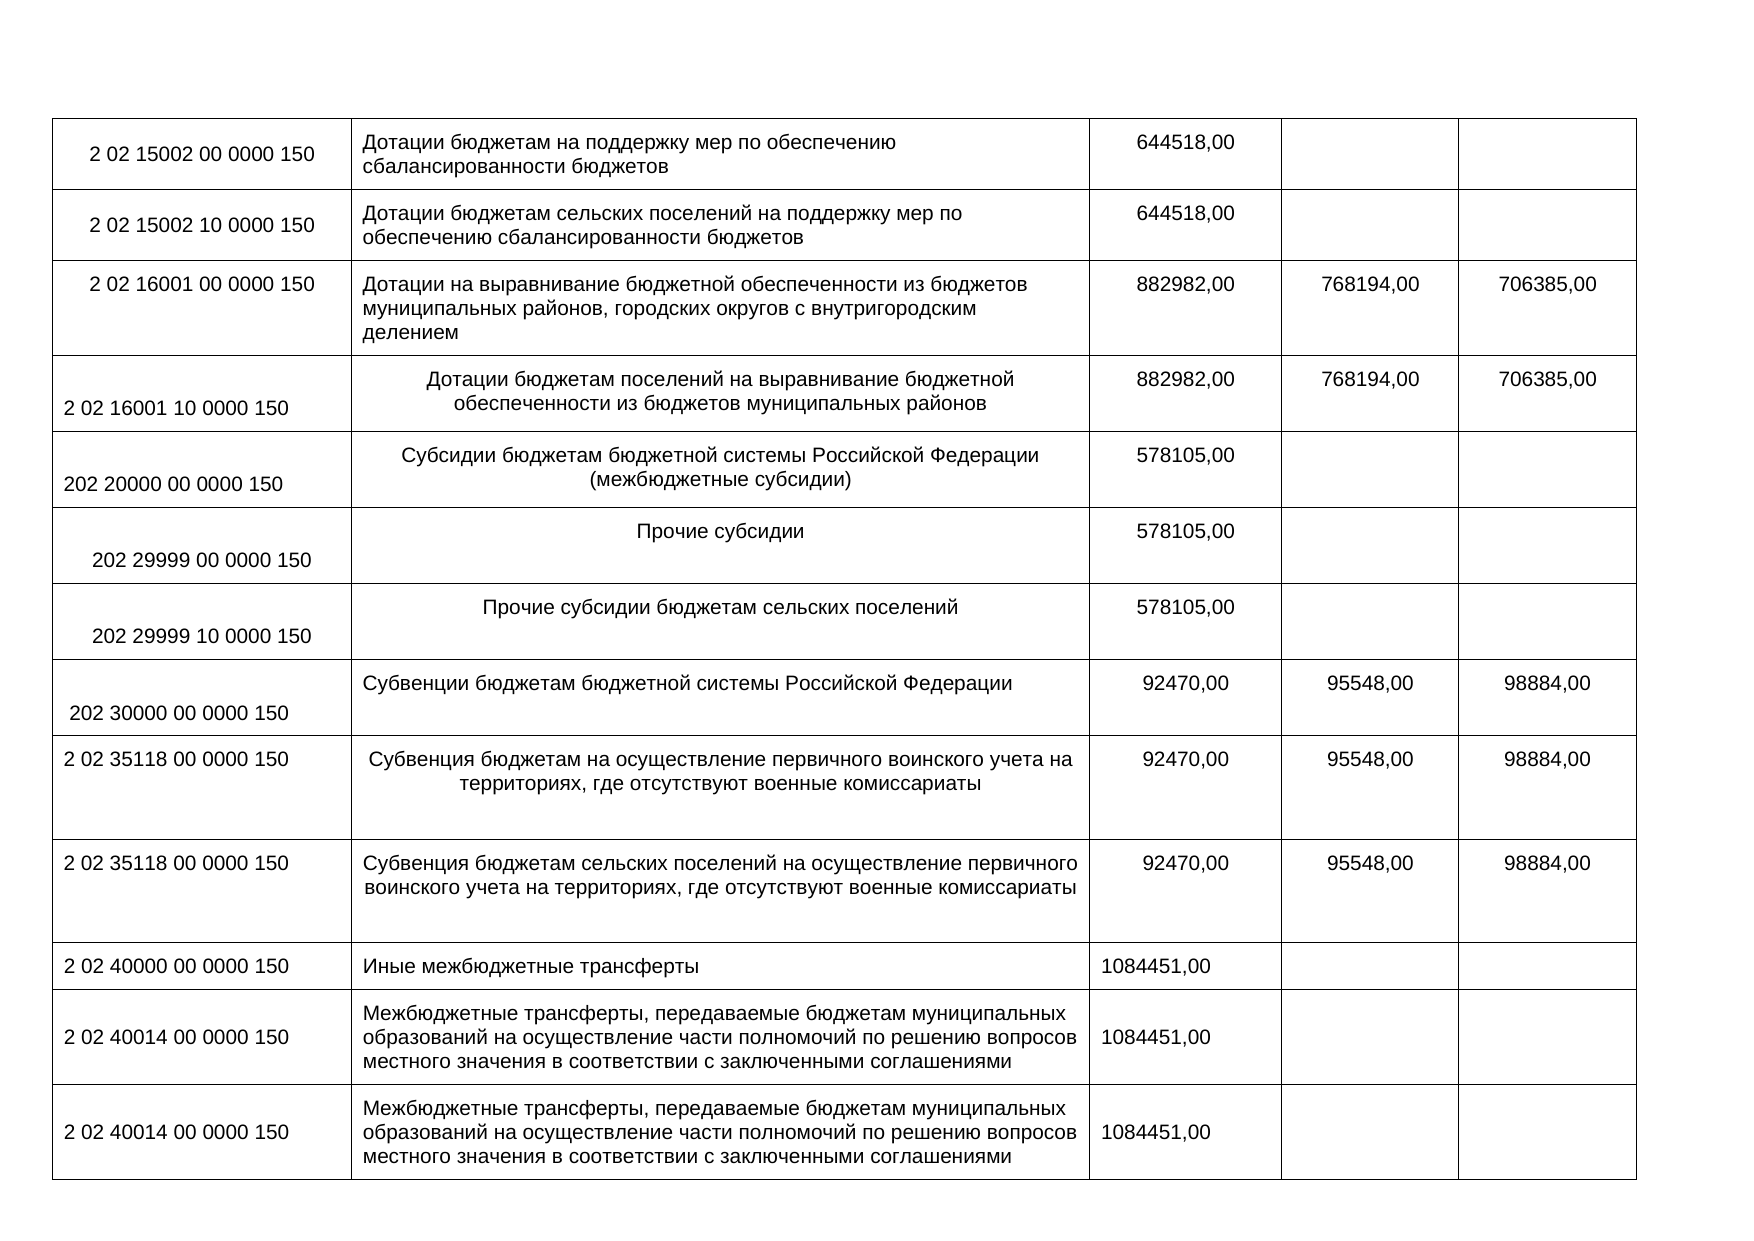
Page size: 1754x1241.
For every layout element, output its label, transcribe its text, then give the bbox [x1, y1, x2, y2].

table_cell 644518,00 [1090, 190, 1281, 260]
table_cell Прочие субсидии бюджетам сельских поселений [352, 584, 1089, 659]
table_cell Иные межбюджетные трансферты [352, 943, 1089, 989]
table_cell 644518,00 [1090, 119, 1281, 189]
table_cell 92470,00 [1090, 660, 1281, 735]
table_cell [1459, 584, 1636, 659]
table_cell 2 02 16001 10 0000 150 [53, 356, 351, 431]
table_cell 1084451,00 [1090, 1085, 1281, 1179]
table_cell 92470,00 [1090, 840, 1281, 942]
table_cell [1459, 943, 1636, 989]
table_cell 706385,00 [1459, 261, 1636, 355]
table_cell [1282, 432, 1458, 507]
table_cell 768194,00 [1282, 356, 1458, 431]
table_cell Прочие субсидии [352, 508, 1089, 583]
table_cell Дотации бюджетам на поддержку мер по обеспечению сбалансированности бюджетов [352, 119, 1089, 189]
table_cell [1459, 432, 1636, 507]
table_cell 92470,00 [1090, 736, 1281, 839]
table_cell 1084451,00 [1090, 943, 1281, 989]
table_cell 2 02 40014 00 0000 150 [53, 1085, 351, 1179]
table_cell Субвенция бюджетам сельских поселений на осуществление первичного воинского учета на территориях, где отсутствуют военные комиссариаты [352, 840, 1089, 942]
table_cell 202 29999 10 0000 150 [53, 584, 351, 659]
table_cell 706385,00 [1459, 356, 1636, 431]
table_cell [1459, 190, 1636, 260]
table_cell Дотации на выравнивание бюджетной обеспеченности из бюджетов муниципальных районов, городских округов с внутригородским делением [352, 261, 1089, 355]
table_cell Субвенция бюджетам на осуществление первичного воинского учета на территориях, где отсутствуют военные комиссариаты [352, 736, 1089, 839]
table_cell Субсидии бюджетам бюджетной системы Российской Федерации (межбюджетные субсидии) [352, 432, 1089, 507]
table_cell 2 02 15002 00 0000 150 [53, 119, 351, 189]
table_cell [1282, 943, 1458, 989]
table_cell 1084451,00 [1090, 990, 1281, 1084]
table_cell 202 29999 00 0000 150 [53, 508, 351, 583]
table_cell [1459, 119, 1636, 189]
table_cell 578105,00 [1090, 508, 1281, 583]
table_cell [1459, 990, 1636, 1084]
table_cell [1282, 190, 1458, 260]
table_cell 95548,00 [1282, 736, 1458, 839]
table_cell 98884,00 [1459, 840, 1636, 942]
table_cell 882982,00 [1090, 356, 1281, 431]
table_cell 2 02 35118 00 0000 150 [53, 736, 351, 839]
table_cell 578105,00 [1090, 584, 1281, 659]
table_cell 2 02 40014 00 0000 150 [53, 990, 351, 1084]
table_cell [1282, 119, 1458, 189]
table_cell 2 02 16001 00 0000 150 [53, 261, 351, 355]
table_cell 2 02 15002 10 0000 150 [53, 190, 351, 260]
table_cell Субвенции бюджетам бюджетной системы Российской Федерации [352, 660, 1089, 735]
table_cell [1282, 1085, 1458, 1179]
table_cell 95548,00 [1282, 660, 1458, 735]
table_cell [1282, 990, 1458, 1084]
table_cell Дотации бюджетам сельских поселений на поддержку мер по обеспечению сбалансированности бюджетов [352, 190, 1089, 260]
table_cell 98884,00 [1459, 660, 1636, 735]
table_cell 2 02 40000 00 0000 150 [53, 943, 351, 989]
table_cell 95548,00 [1282, 840, 1458, 942]
table_cell 768194,00 [1282, 261, 1458, 355]
table_cell 882982,00 [1090, 261, 1281, 355]
table_cell [1459, 1085, 1636, 1179]
table_cell 578105,00 [1090, 432, 1281, 507]
table_cell 202 30000 00 0000 150 [53, 660, 351, 735]
table_cell Межбюджетные трансферты, передаваемые бюджетам муниципальных образований на осуществление части полномочий по решению вопросов местного значения в соответствии с заключенными соглашениями [352, 990, 1089, 1084]
table_cell [1282, 508, 1458, 583]
table_cell 2 02 35118 00 0000 150 [53, 840, 351, 942]
table_cell 202 20000 00 0000 150 [53, 432, 351, 507]
table_cell [1459, 508, 1636, 583]
table_cell Дотации бюджетам поселений на выравнивание бюджетной обеспеченности из бюджетов муниципальных районов [352, 356, 1089, 431]
table_cell Межбюджетные трансферты, передаваемые бюджетам муниципальных образований на осуществление части полномочий по решению вопросов местного значения в соответствии с заключенными соглашениями [352, 1085, 1089, 1179]
table_cell 98884,00 [1459, 736, 1636, 839]
table_cell [1282, 584, 1458, 659]
